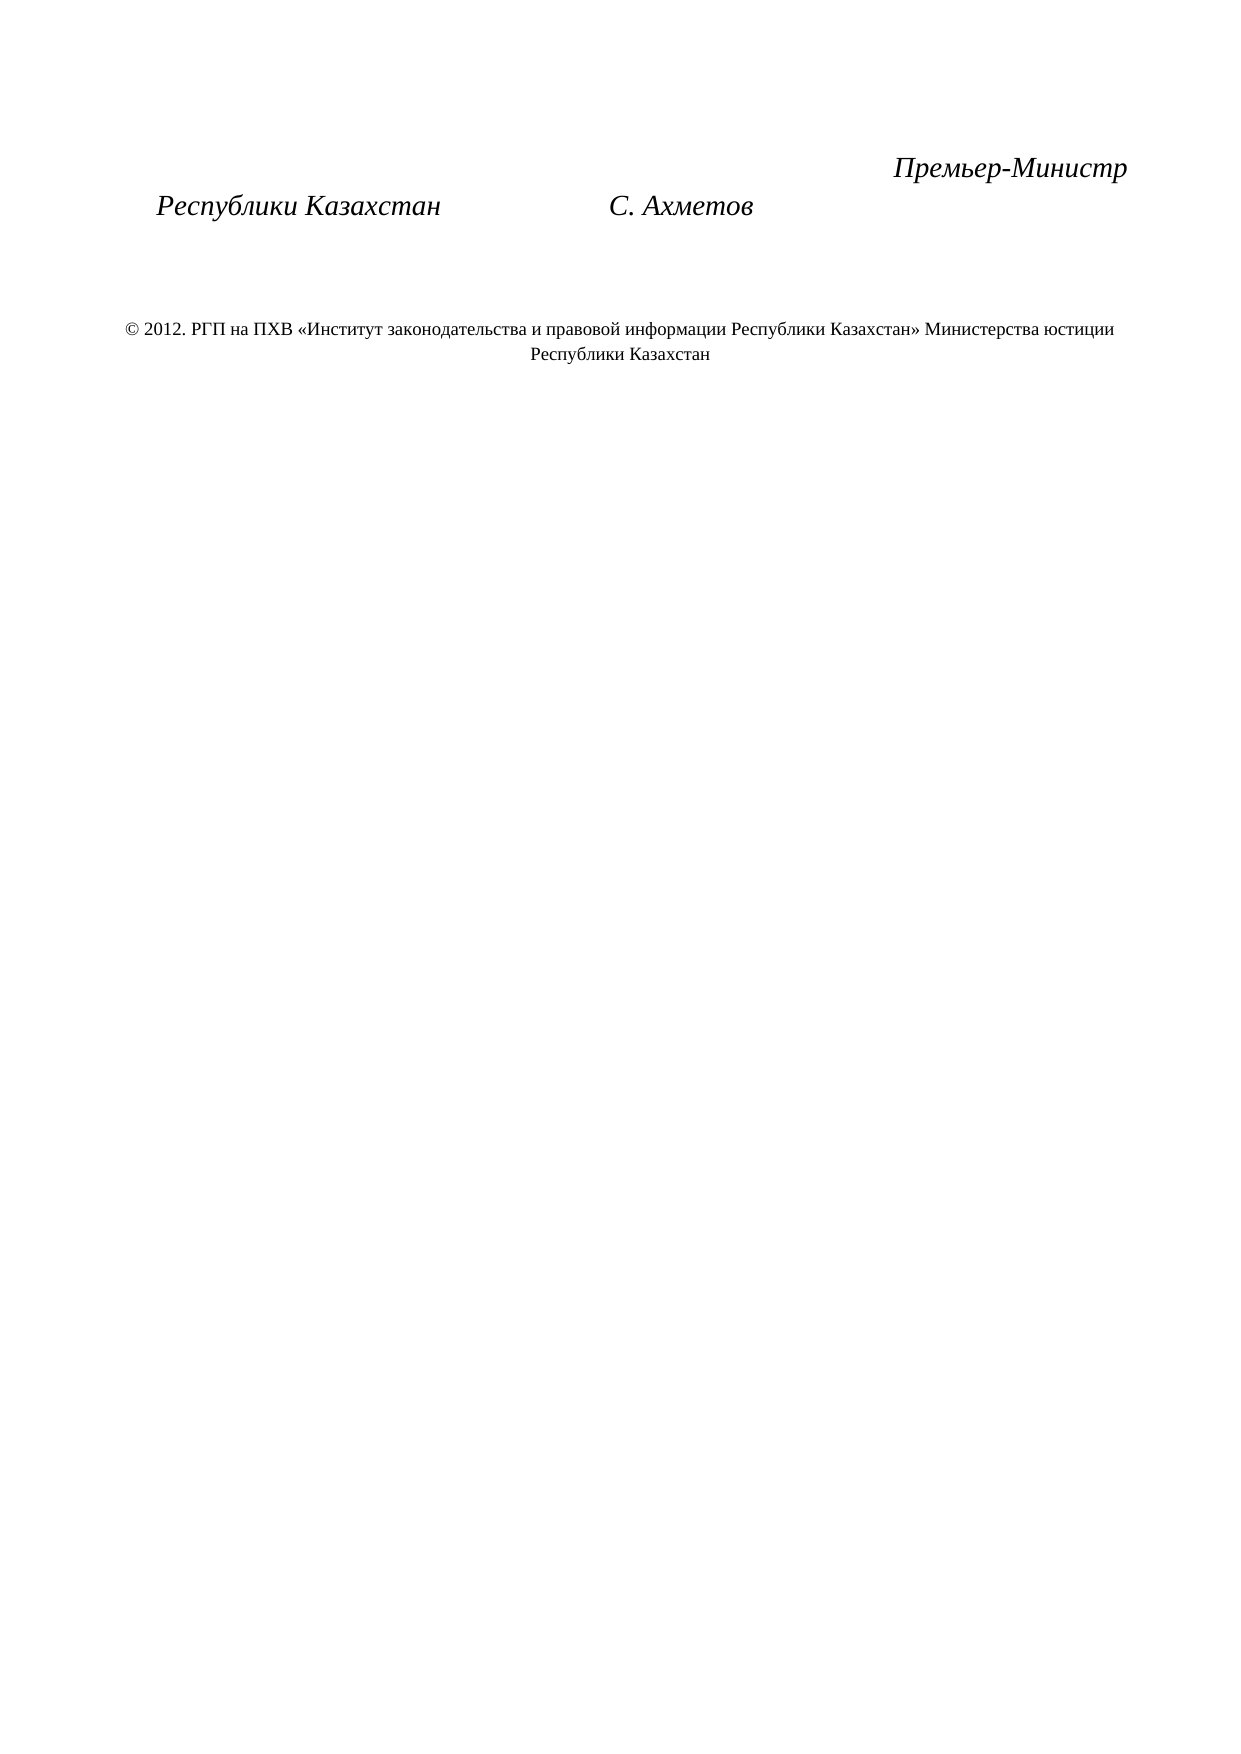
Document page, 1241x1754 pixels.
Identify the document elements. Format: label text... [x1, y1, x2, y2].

text Премьер-Министр Республики Казахстан С. Ахметов [112, 150, 1128, 222]
text © 2012. РГП на ПХВ «Институт законодательства и правовой информации Республики Казахстан» Министерства юстиции Республики Казахстан [112, 318, 1128, 364]
